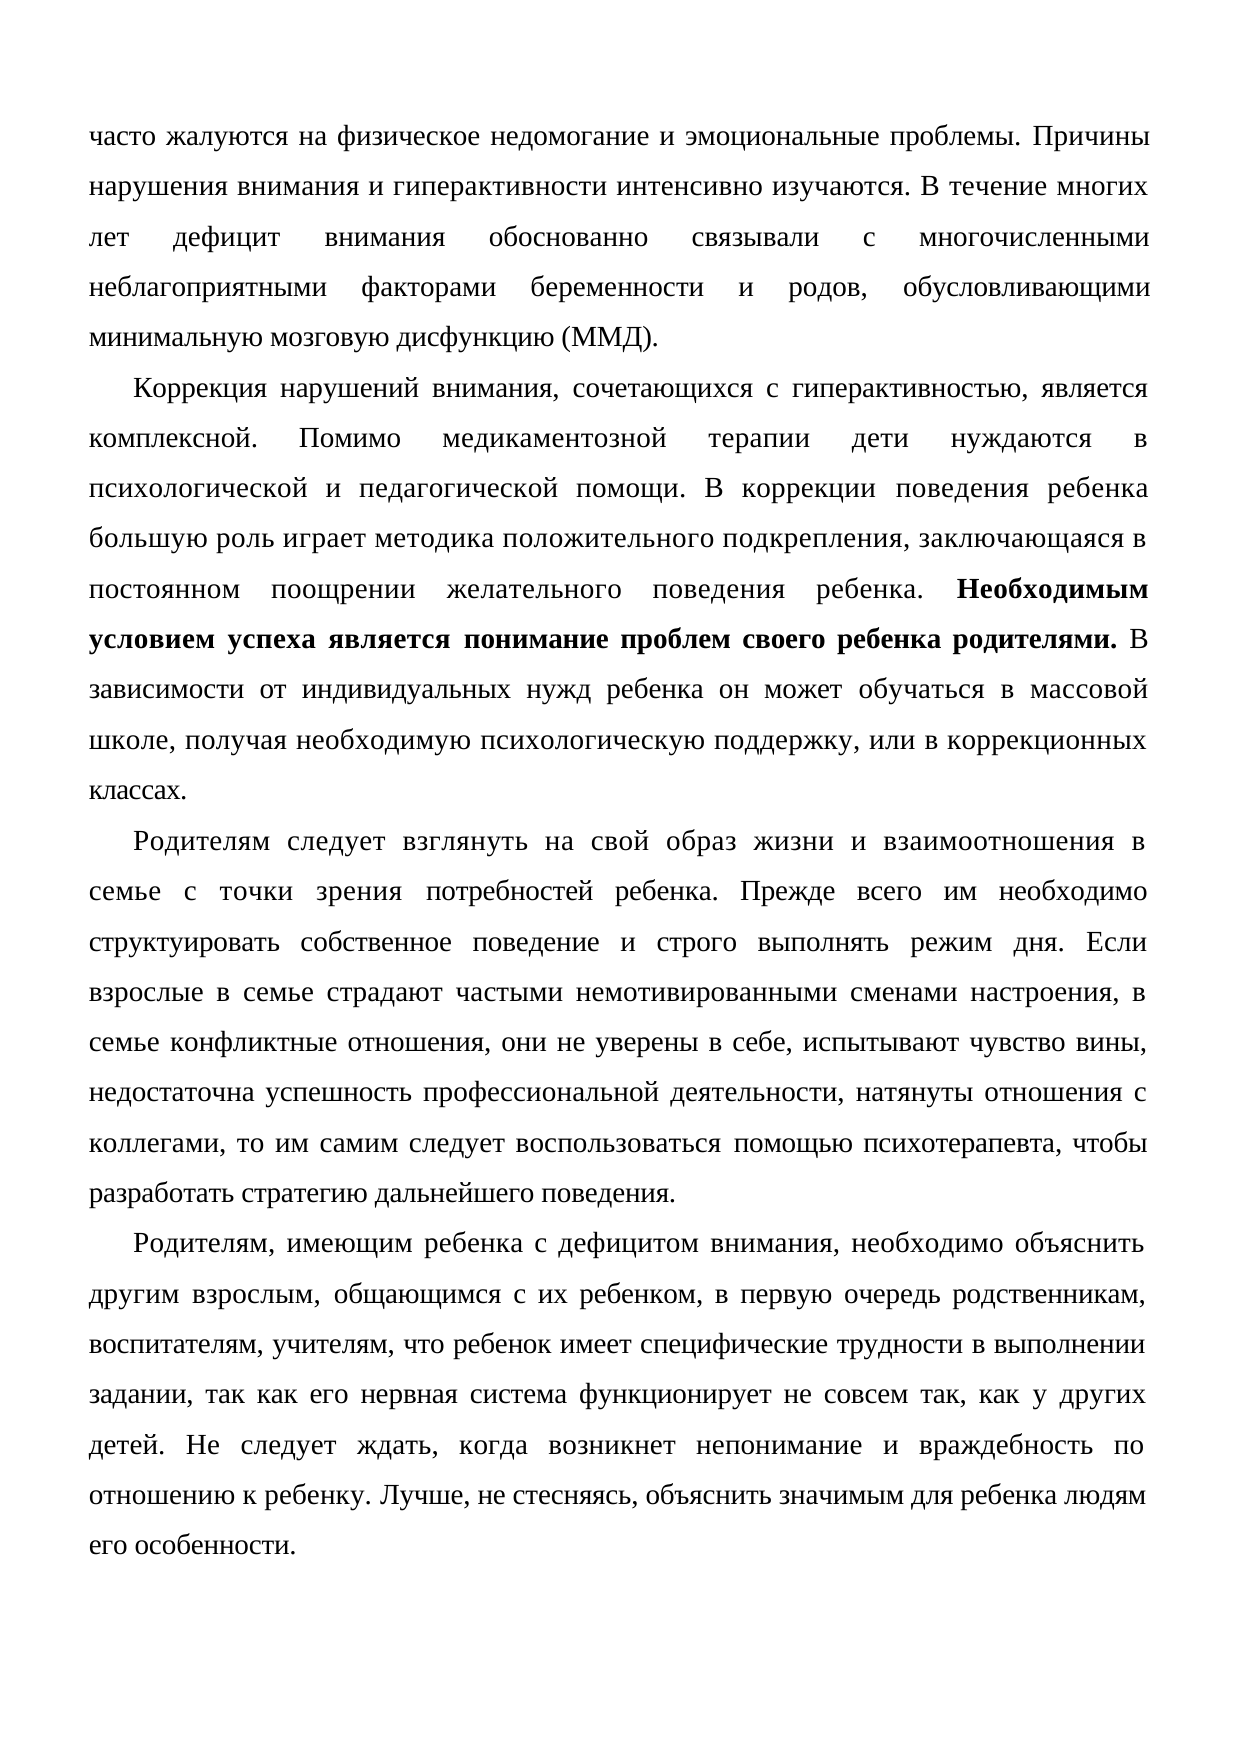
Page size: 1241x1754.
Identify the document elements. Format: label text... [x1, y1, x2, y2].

text Родителям, имеющим ребенка с дефицитом внимания, необходимо объяснить другим взрослым, общающимся с их ребенком, в первую очередь родственникам, воспитателям, учителям, что ребенок имеет специфические трудности в выполнении задании, так как его нервная система функционирует не совсем так, как у других детей. Не следует ждать, когда возникнет непонимание и враждебность по отношению к ребенку. Лучше, не стесняясь, объяснить значимым для ребенка людям его особенности. [88, 1226, 1146, 1561]
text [88, 118, 1150, 353]
text Родителям следует взглянуть на свой образ жизни и взаимоотношения в семье с точки зрения потребностей ребенка. Прежде всего им необходимо структуировать собственное поведение и строго выполнять режим дня. Если взрослые в семье страдают частыми немотивированными сменами настроения, в семье конфликтные отношения, они не уверены в себе, испытывают чувство вины, недостаточна успешность профессиональной деятельности, натянуты отношения с коллегами, то им самим следует воспользоваться помощью психотерапевта, чтобы разработать стратегию дальнейшего поведения. [88, 823, 1148, 1209]
text Коррекция нарушений внимания, сочетающихся с гиперактивностью, является комплексной. Помимо медикаментозной терапии дети нуждаются в психологической и педагогической помощи. В коррекции поведения ребенка большую роль играет методика положительного подкрепления, заключающаяся в постоянном поощрении желательного поведения ребенка. Необходимым условием успеха является понимание проблем своего ребенка родителями. В зависимости от индивидуальных нужд ребенка он может обучаться в массовой школе, получая необходимую психологическую поддержку, или в коррекционных классах. [88, 370, 1149, 806]
